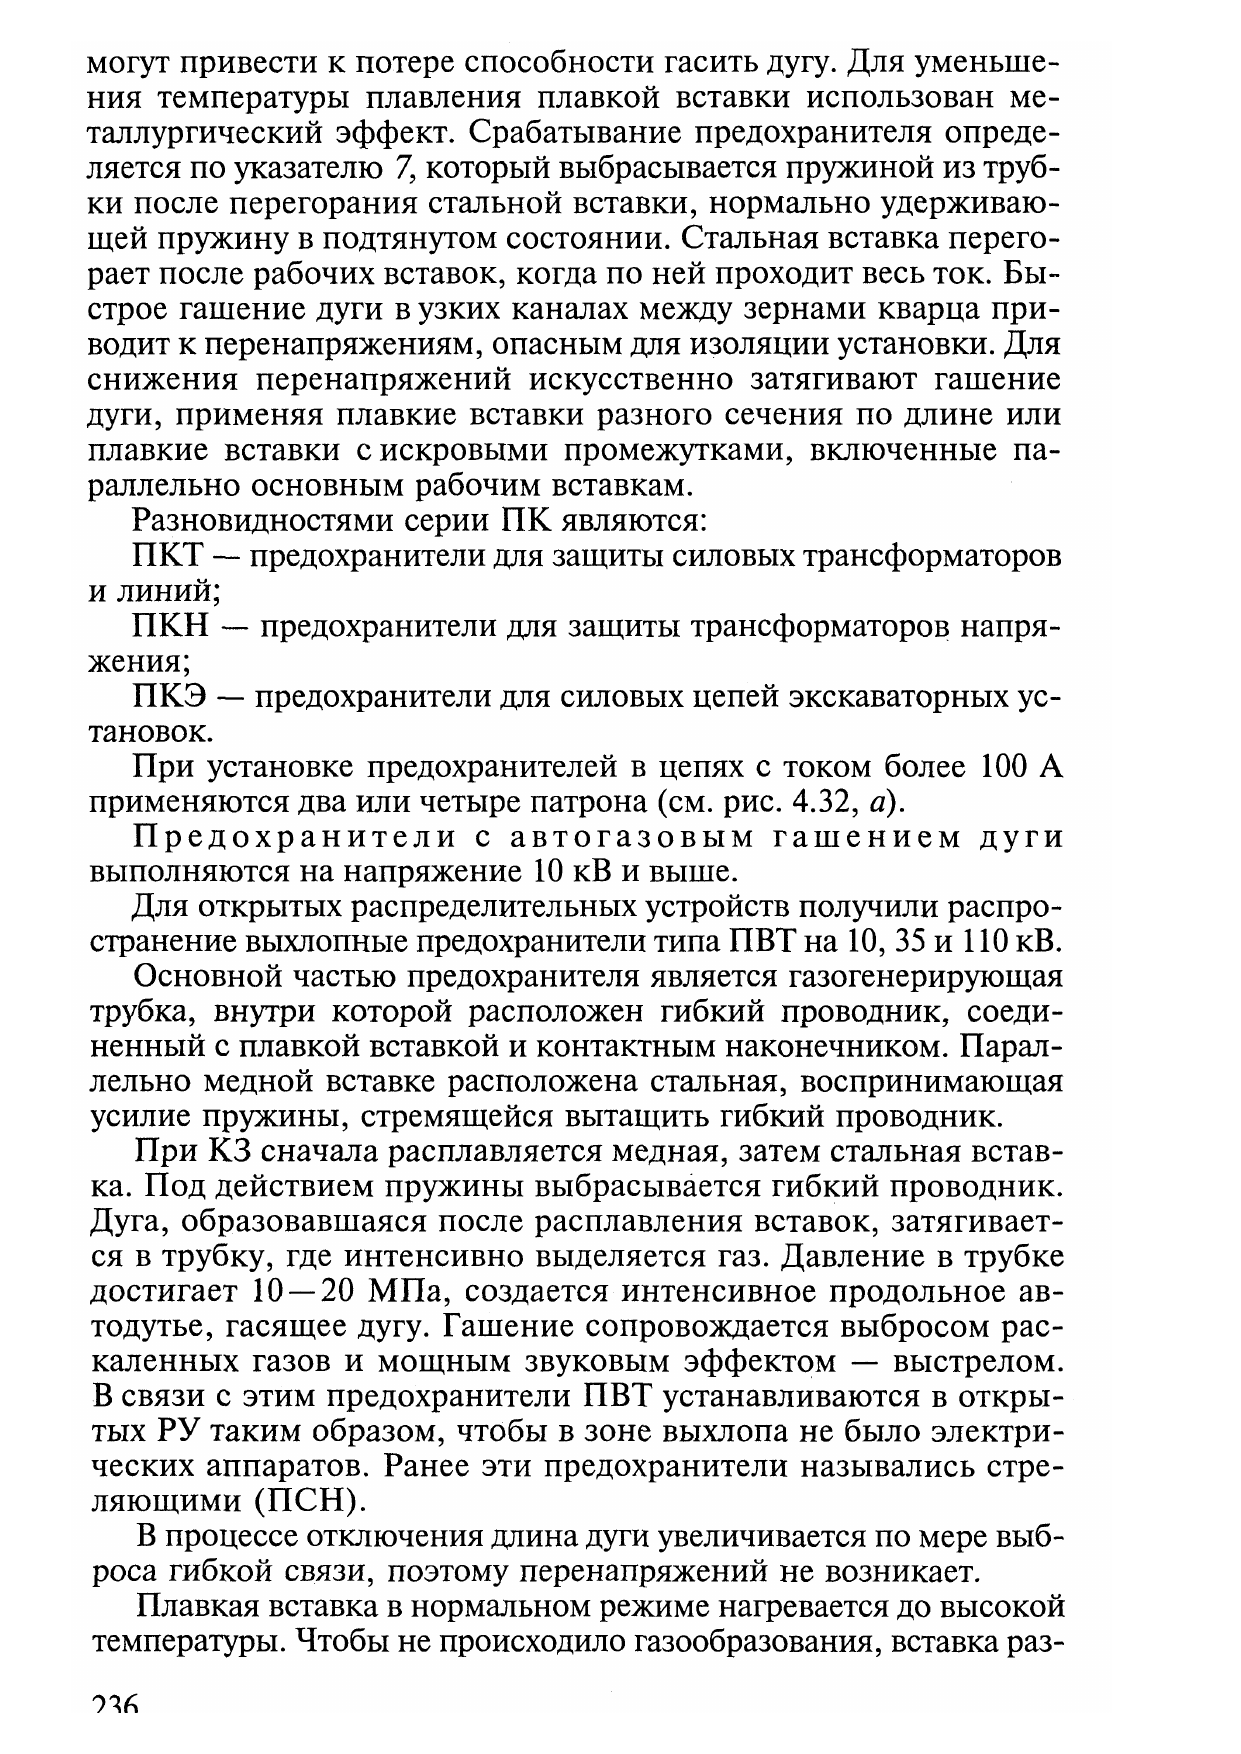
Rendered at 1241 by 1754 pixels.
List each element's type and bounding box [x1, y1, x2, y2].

picture [70, 41, 1113, 1713]
